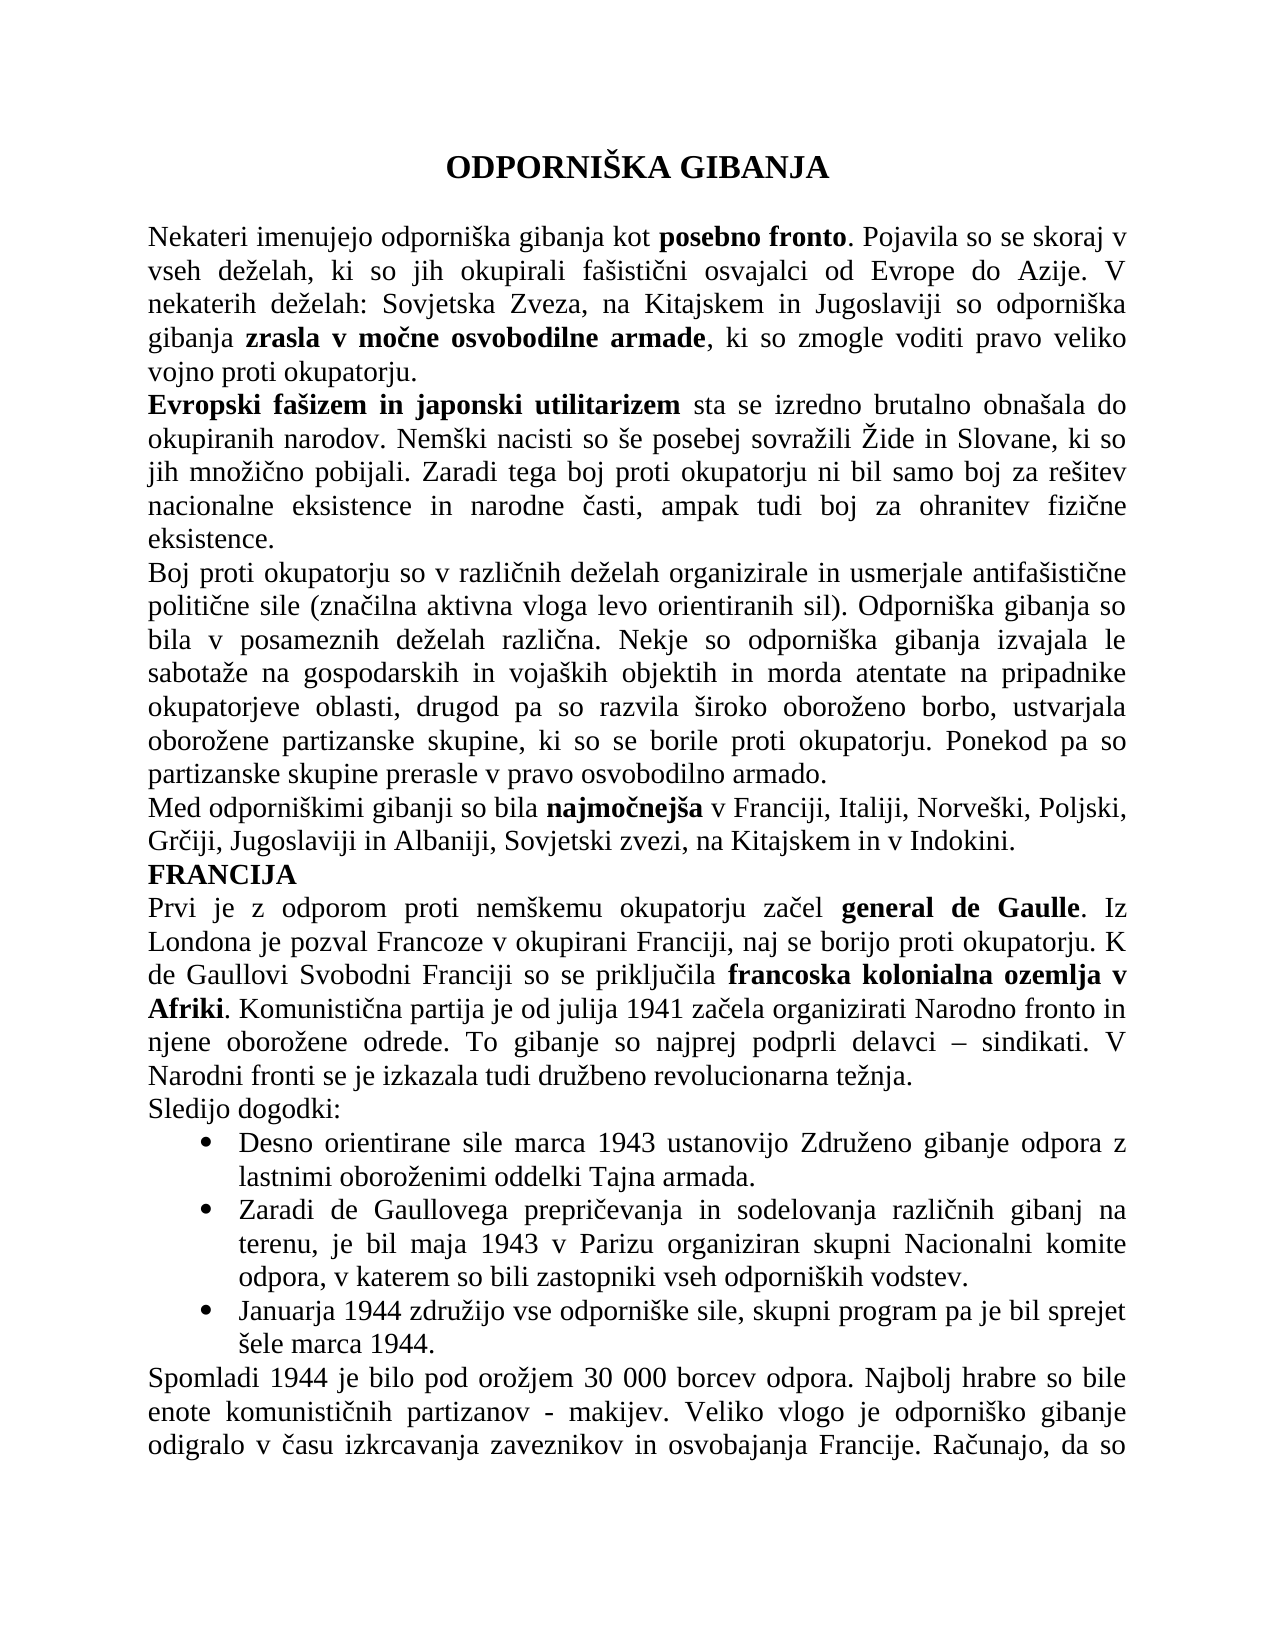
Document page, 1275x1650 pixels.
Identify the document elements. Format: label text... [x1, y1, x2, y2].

subtitle FRANCIJA [148, 857, 1127, 890]
list Zaradi de Gaullovega prepričevanja in sodelovanja različnih gibanj na terenu, je bil maja 1943 v Parizu organiziran skupni Nacionalni komite odpora, v katerem so bili zastopniki vseh odporniških vodstev. [201, 1192, 1127, 1293]
text Nekateri imenujejo odporniška gibanja kot posebno fronto. Pojavila so se skoraj v vseh deželah, ki so jih okupirali fašistični osvajalci od Evrope do Azije. V nekaterih deželah: Sovjetska Zveza, na Kitajskem in Jugoslaviji so odporniška gibanja zrasla v močne osvobodilne armade, ki so zmogle voditi pravo veliko vojno proti okupatorju. [148, 219, 1127, 387]
list Desno orientirane sile marca 1943 ustanovijo Združeno gibanje odpora z lastnimi oboroženimi oddelki Tajna armada. [201, 1125, 1127, 1192]
text Sledijo dogodki: [148, 1092, 1127, 1125]
text Evropski fašizem in japonski utilitarizem sta se izredno brutalno obnašala do okupiranih narodov. Nemški nacisti so še posebej sovražili Žide in Slovane, ki so jih množično pobijali. Zaradi tega boj proti okupatorju ni bil samo boj za rešitev nacionalne eksistence in narodne časti, ampak tudi boj za ohranitev fizične eksistence. [148, 387, 1127, 555]
text Med odporniškimi gibanji so bila najmočnejša v Franciji, Italiji, Norveški, Poljski, Grčiji, Jugoslaviji in Albaniji, Sovjetski zvezi, na Kitajskem in v Indokini. [148, 790, 1127, 857]
text Boj proti okupatorju so v različnih deželah organizirale in usmerjale antifašistične politične sile (značilna aktivna vloga levo orientiranih sil). Odporniška gibanja so bila v posameznih deželah različna. Nekje so odporniška gibanja izvajala le sabotaže na gospodarskih in vojaških objektih in morda atentate na pripadnike okupatorjeve oblasti, drugod pa so razvila široko oboroženo borbo, ustvarjala oborožene partizanske skupine, ki so se borile proti okupatorju. Ponekod pa so partizanske skupine prerasle v pravo osvobodilno armado. [148, 555, 1127, 790]
title ODPORNIŠKA GIBANJA [148, 148, 1127, 186]
text Prvi je z odporom proti nemškemu okupatorju začel general de Gaulle. Iz Londona je pozval Francoze v okupirani Franciji, naj se borijo proti okupatorju. K de Gaullovi Svobodni Franciji so se priključila francoska kolonialna ozemlja v Afriki. Komunistična partija je od julija 1941 začela organizirati Narodno fronto in njene oborožene odrede. To gibanje so najprej podprli delavci – sindikati. V Narodni fronti se je izkazala tudi družbeno revolucionarna težnja. [148, 890, 1127, 1092]
list Januarja 1944 združijo vse odporniške sile, skupni program pa je bil sprejet šele marca 1944. [201, 1293, 1127, 1360]
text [148, 1360, 1127, 1461]
